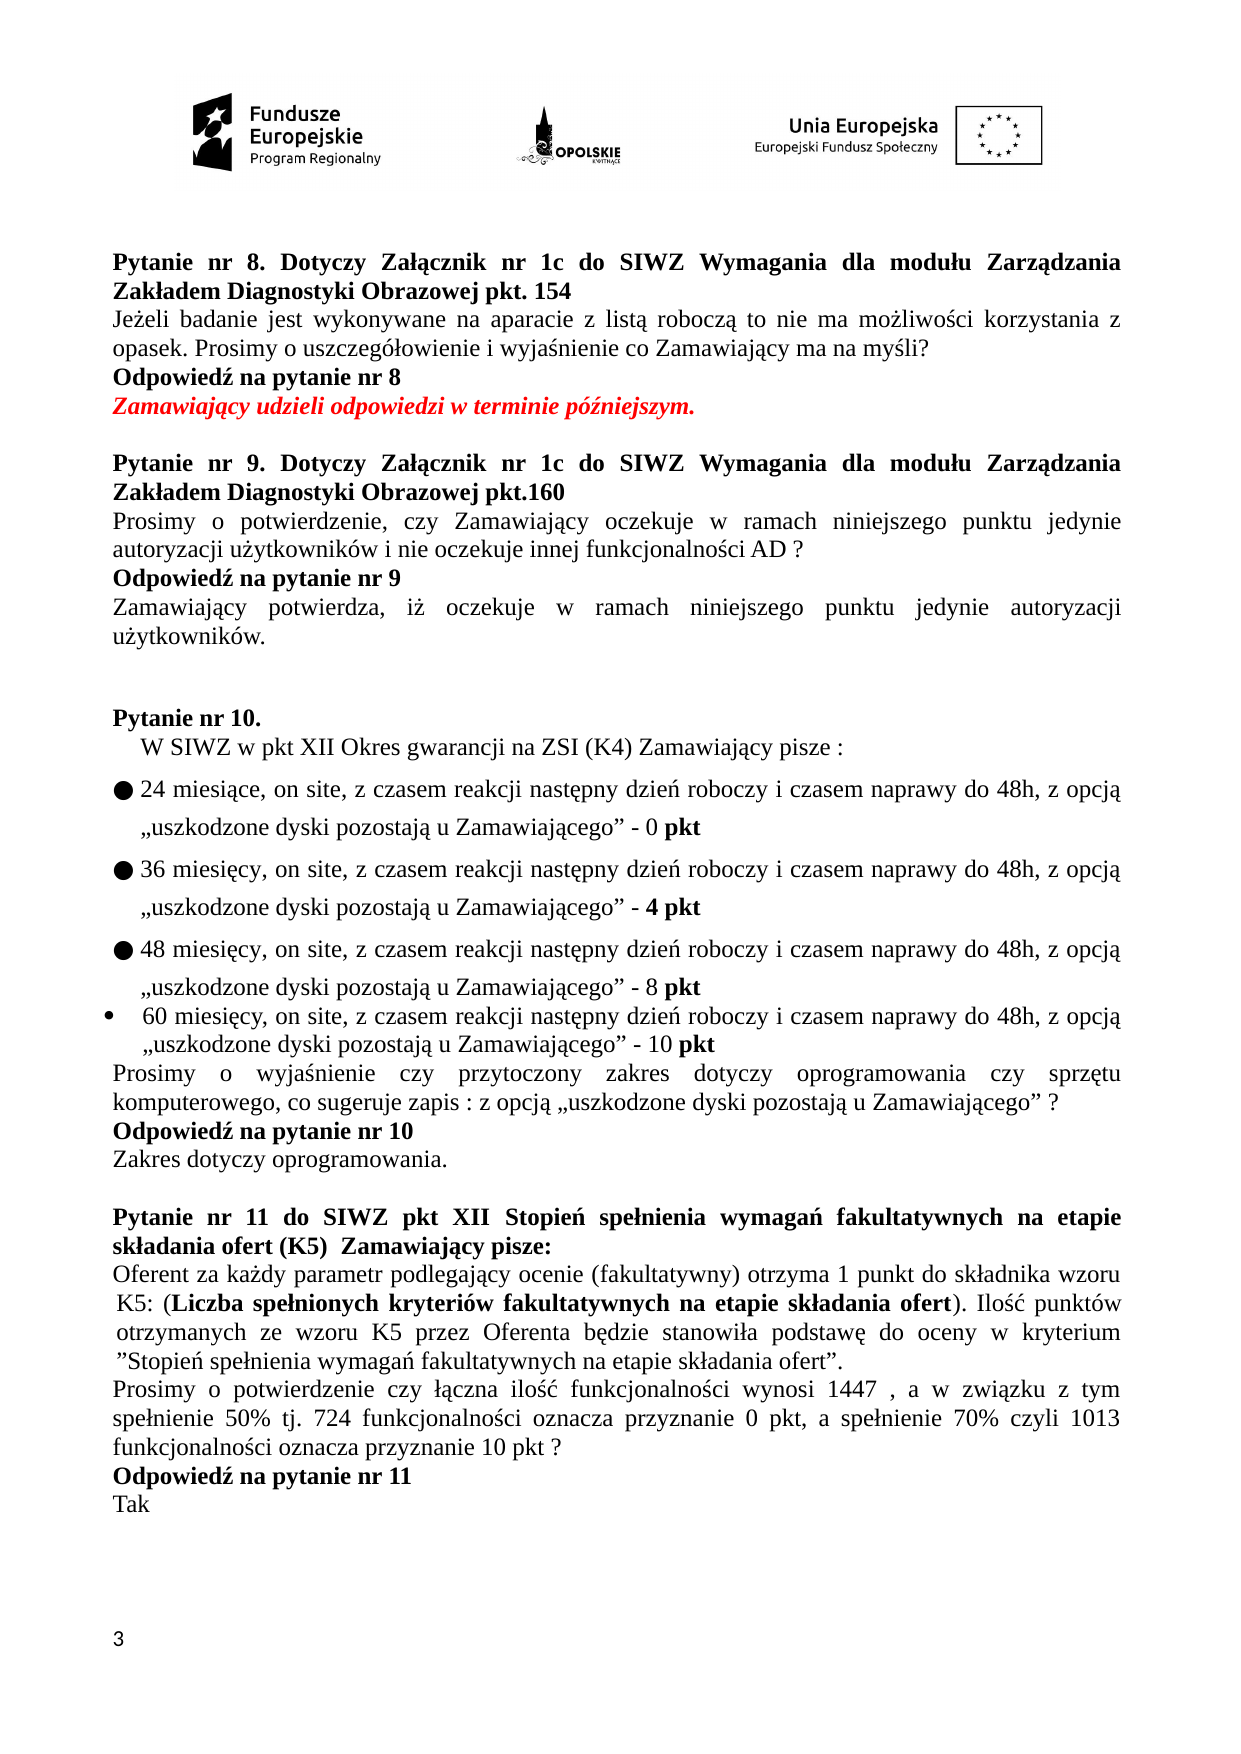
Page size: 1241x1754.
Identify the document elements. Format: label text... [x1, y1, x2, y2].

text W SIWZ w pkt XII Okres gwarancji na ZSI (K4) Zamawiający pisze : [140, 732, 1122, 761]
text Odpowiedź na pytanie nr 11 [112, 1461, 1122, 1489]
text Zakres dotyczy oprogramowania. [112, 1144, 1122, 1173]
text Tak [112, 1489, 1122, 1518]
text Pytanie nr 8. Dotyczy Załącznik nr 1c do SIWZ Wymagania dla modułu Zarządzania Zakładem Diagnostyki Obrazowej pkt. 154 [112, 247, 1122, 304]
text Zamawiający potwierdza, iż oczekuje w ramach niniejszego punktu jedynie autoryzacji użytkowników. [112, 592, 1122, 649]
text Odpowiedź na pytanie nr 9 [112, 563, 1122, 592]
list 60 miesięcy, on site, z czasem reakcji następny dzień roboczy i czasem naprawy do 48h, z opcją „uszkodzone dyski pozostają u Zamawiającego” - 10 pkt [104, 1001, 1122, 1058]
text Odpowiedź na pytanie nr 8 [112, 362, 1122, 391]
text Odpowiedź na pytanie nr 10 [112, 1116, 1122, 1144]
text Jeżeli badanie jest wykonywane na aparacie z listą roboczą to nie ma możliwości korzystania z opasek. Prosimy o uszczegółowienie i wyjaśnienie co Zamawiający ma na myśli? [112, 304, 1122, 362]
list 24 miesiące, on site, z czasem reakcji następny dzień roboczy i czasem naprawy do 48h, z opcją „uszkodzone dyski pozostają u Zamawiającego” - 0 pkt [112, 761, 1122, 841]
picture [173, 73, 1062, 191]
list 48 miesięcy, on site, z czasem reakcji następny dzień roboczy i czasem naprawy do 48h, z opcją „uszkodzone dyski pozostają u Zamawiającego” - 8 pkt [112, 921, 1122, 1001]
text Prosimy o potwierdzenie, czy Zamawiający oczekuje w ramach niniejszego punktu jedynie autoryzacji użytkowników i nie oczekuje innej funkcjonalności AD ? [112, 506, 1122, 563]
text Prosimy o potwierdzenie czy łączna ilość funkcjonalności wynosi 1447 , a w związku z tym spełnienie 50% tj. 724 funkcjonalności oznacza przyznanie 0 pkt, a spełnienie 70% czyli 1013 funkcjonalności oznacza przyznanie 10 pkt ? [112, 1374, 1122, 1461]
text Zamawiający udzieli odpowiedzi w terminie późniejszym. [112, 391, 1122, 419]
list 36 miesięcy, on site, z czasem reakcji następny dzień roboczy i czasem naprawy do 48h, z opcją „uszkodzone dyski pozostają u Zamawiającego” - 4 pkt [112, 841, 1122, 921]
text Pytanie nr 9. Dotyczy Załącznik nr 1c do SIWZ Wymagania dla modułu Zarządzania Zakładem Diagnostyki Obrazowej pkt.160 [112, 448, 1122, 506]
text Prosimy o wyjaśnienie czy przytoczony zakres dotyczy oprogramowania czy sprzętu komputerowego, co sugeruje zapis : z opcją „uszkodzone dyski pozostają u Zamawiającego” ? [112, 1058, 1122, 1116]
text Oferent za każdy parametr podlegający ocenie (fakultatywny) otrzyma 1 punkt do składnika wzoru K5: (Liczba spełnionych kryteriów fakultatywnych na etapie składania ofert). Ilość punktów otrzymanych ze wzoru K5 przez Oferenta będzie stanowiła podstawę do oceny w kryterium ”Stopień spełnienia wymagań fakultatywnych na etapie składania ofert”. [112, 1259, 1122, 1374]
text Pytanie nr 11 do SIWZ pkt XII Stopień spełnienia wymagań fakultatywnych na etapie składania ofert (K5) Zamawiający pisze: [112, 1202, 1122, 1259]
text Pytanie nr 10. [112, 703, 1122, 732]
